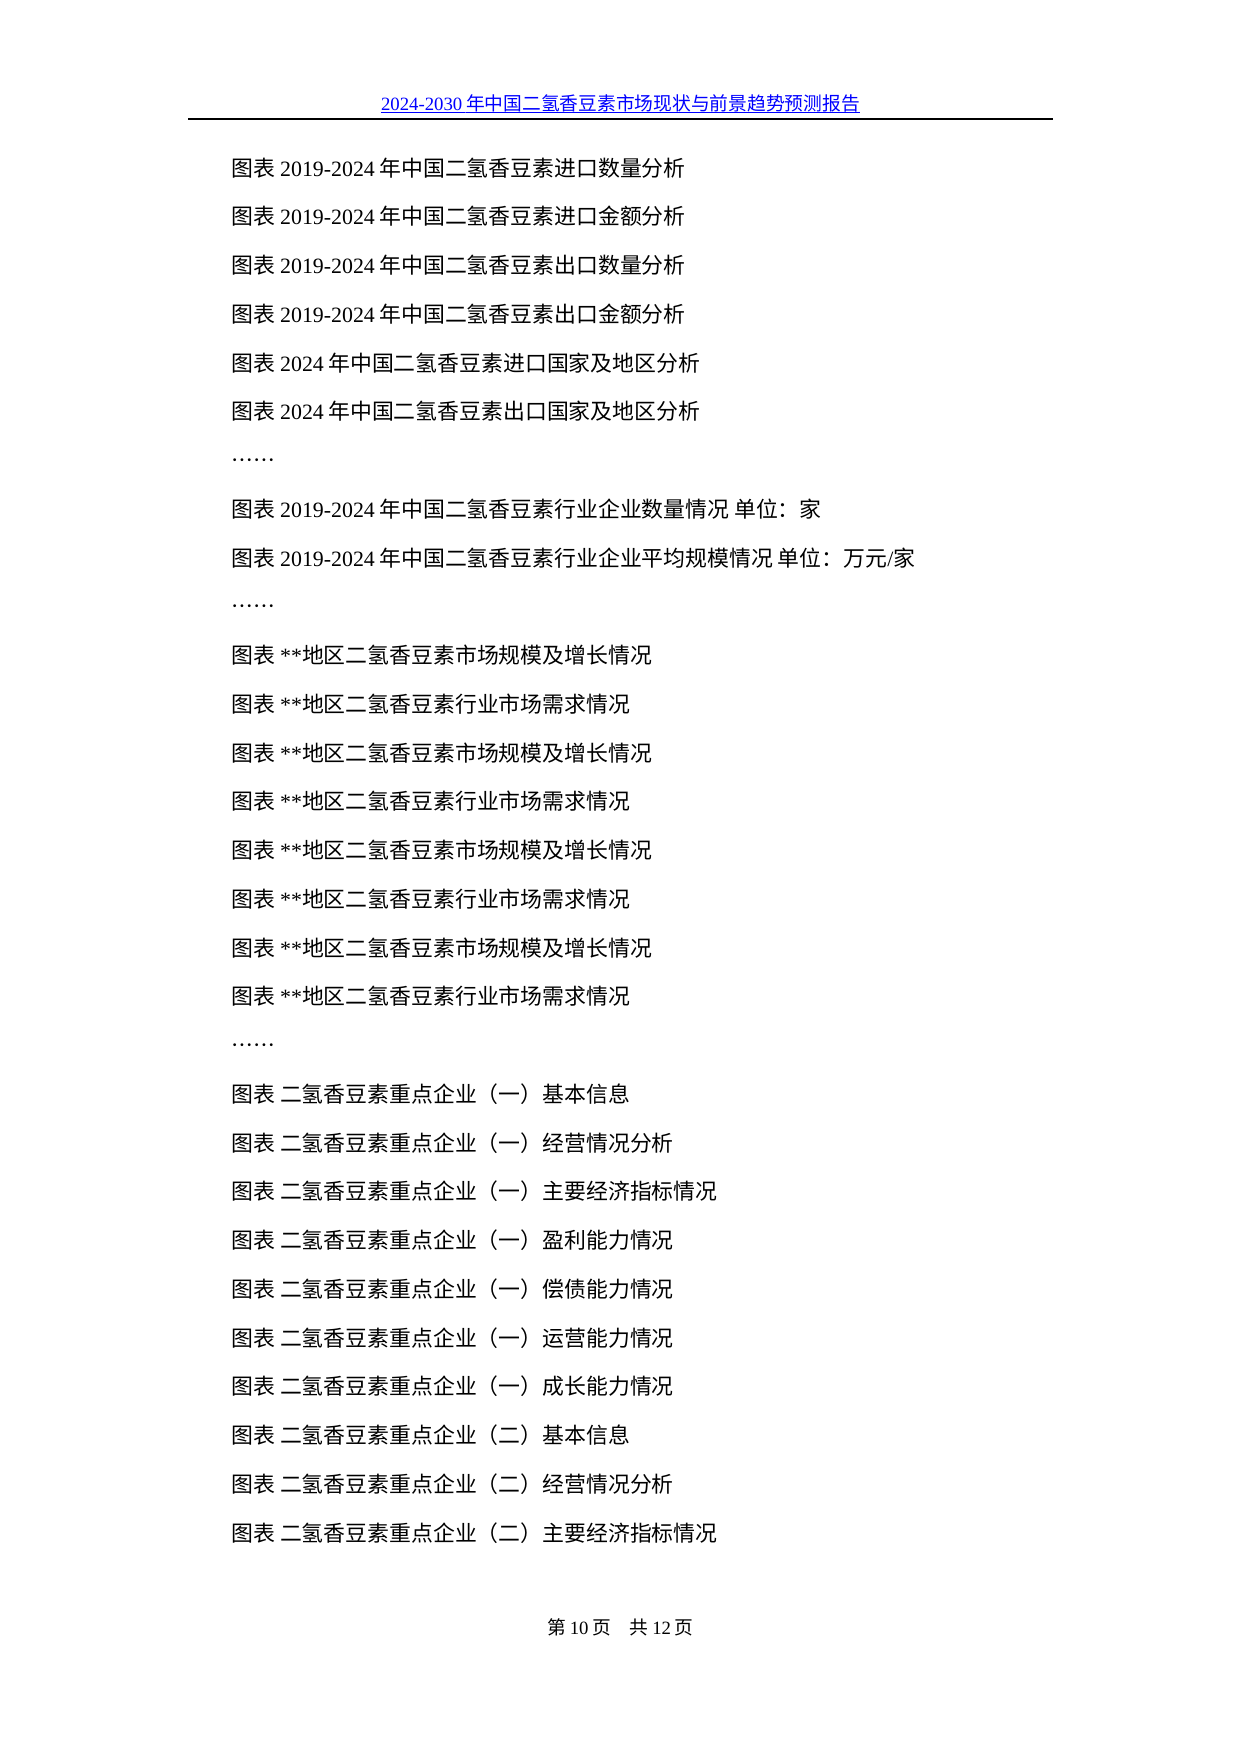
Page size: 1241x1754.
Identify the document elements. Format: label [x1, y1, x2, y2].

text [187, 150, 1053, 1548]
